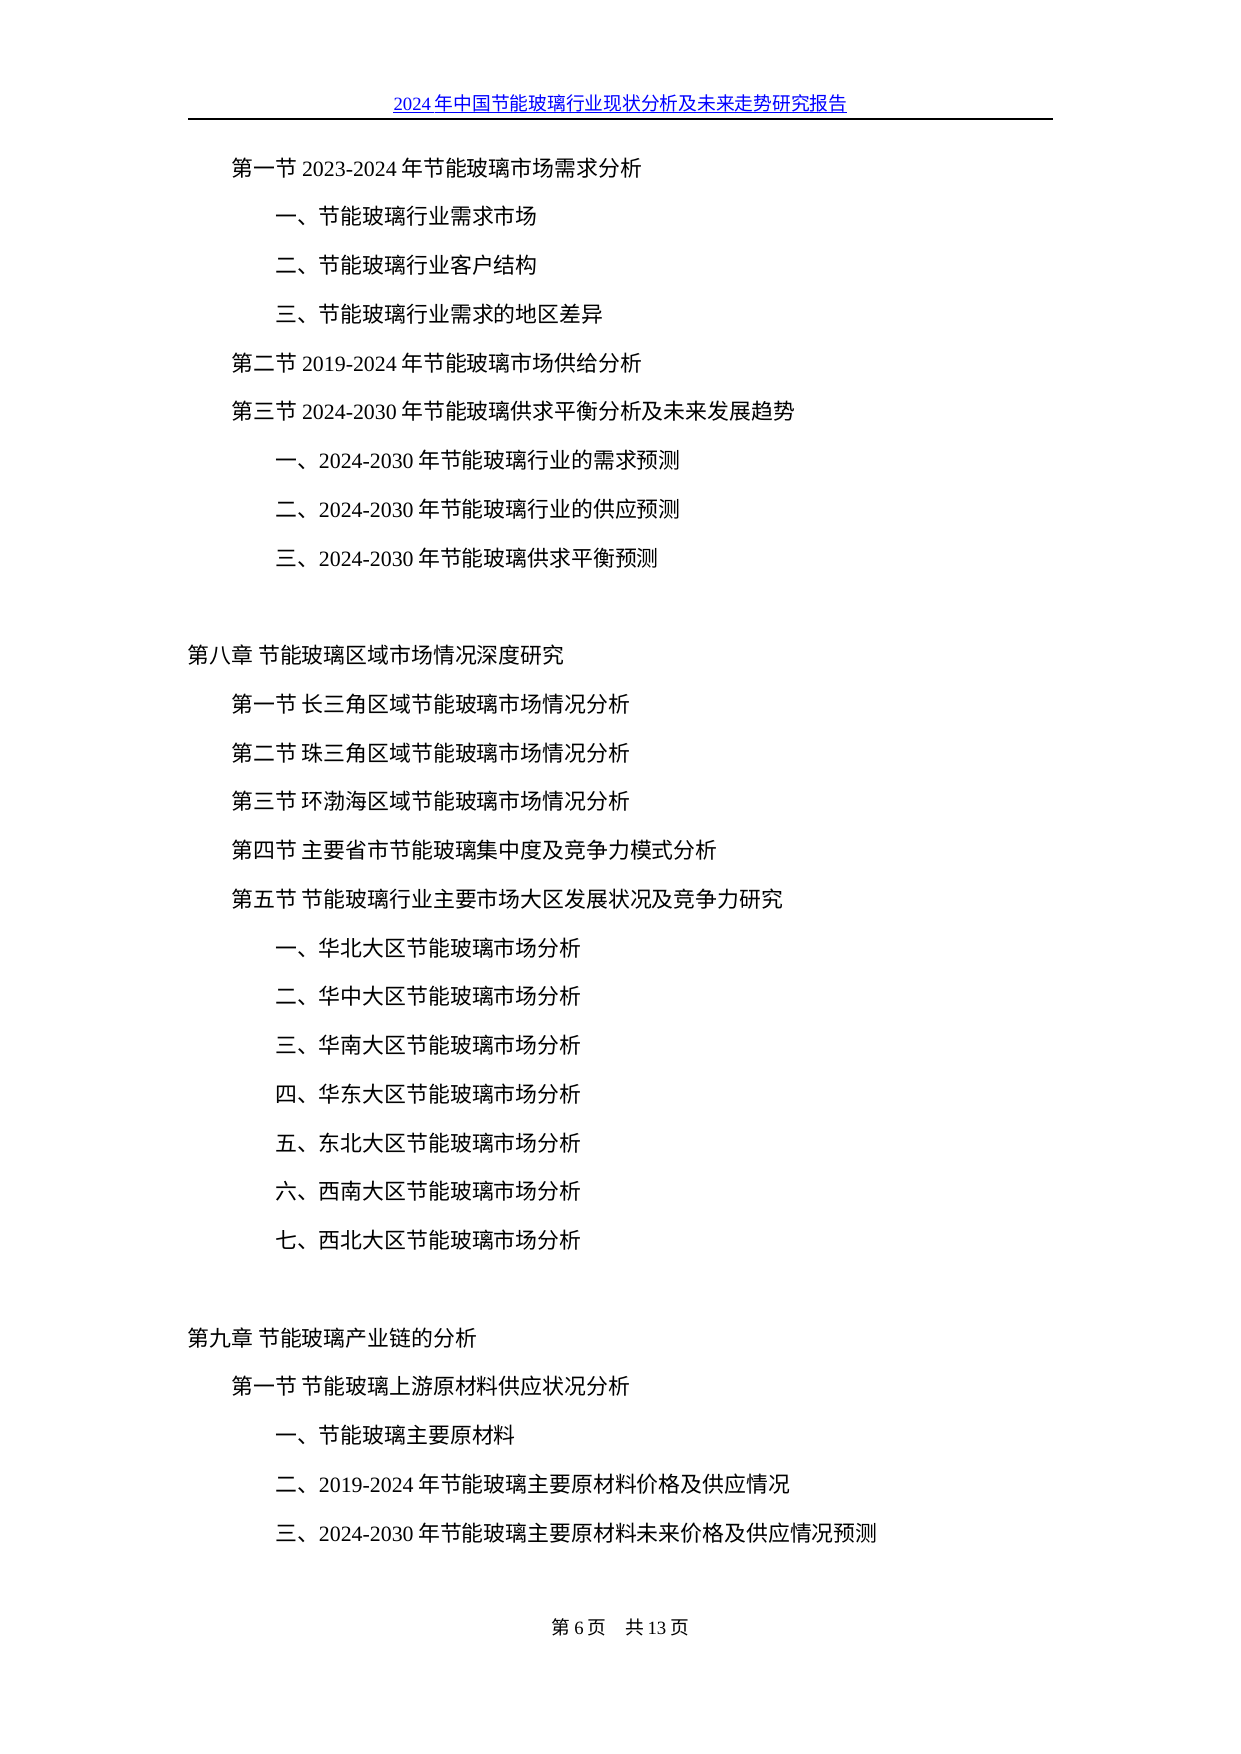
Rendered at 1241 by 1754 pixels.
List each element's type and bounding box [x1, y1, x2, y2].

text [187, 150, 1053, 1548]
